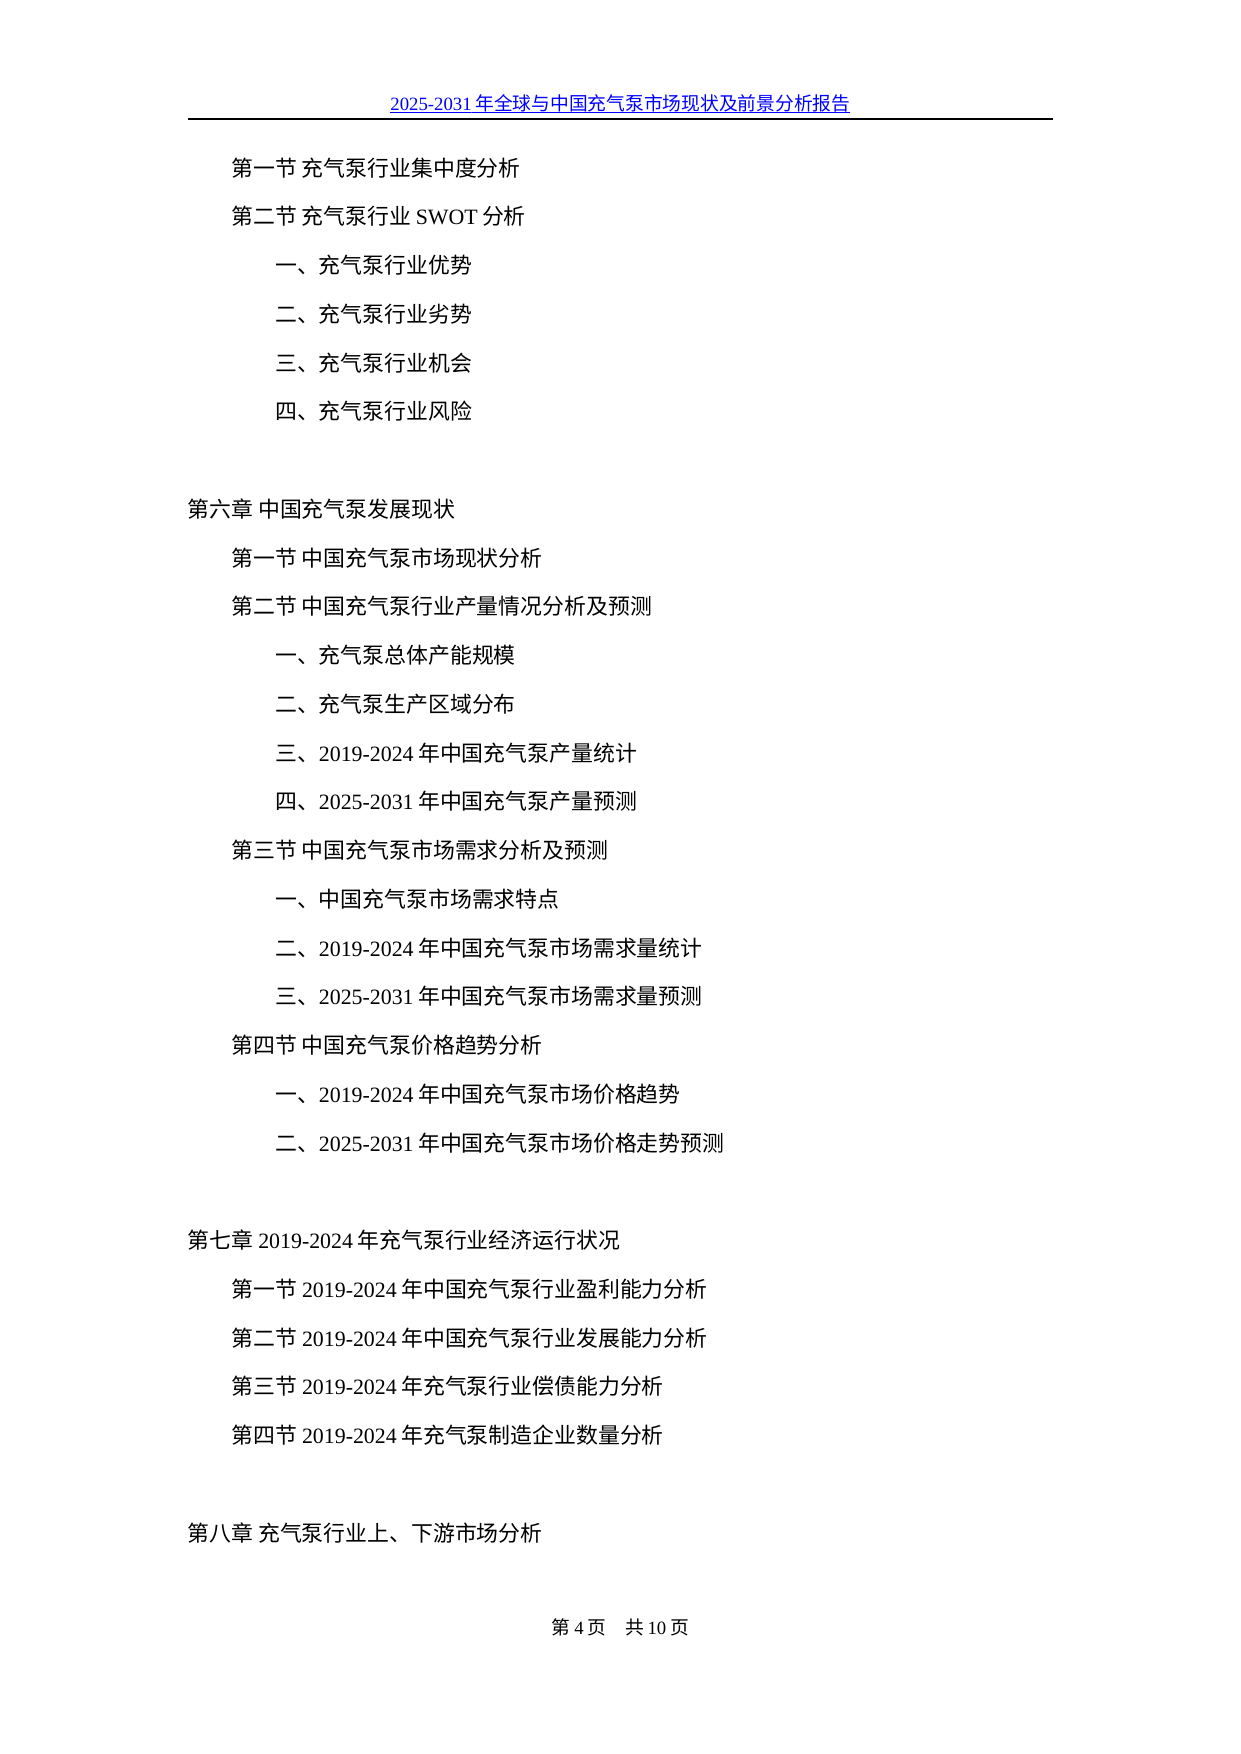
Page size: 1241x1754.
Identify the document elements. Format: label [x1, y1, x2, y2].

text [187, 150, 1053, 1548]
